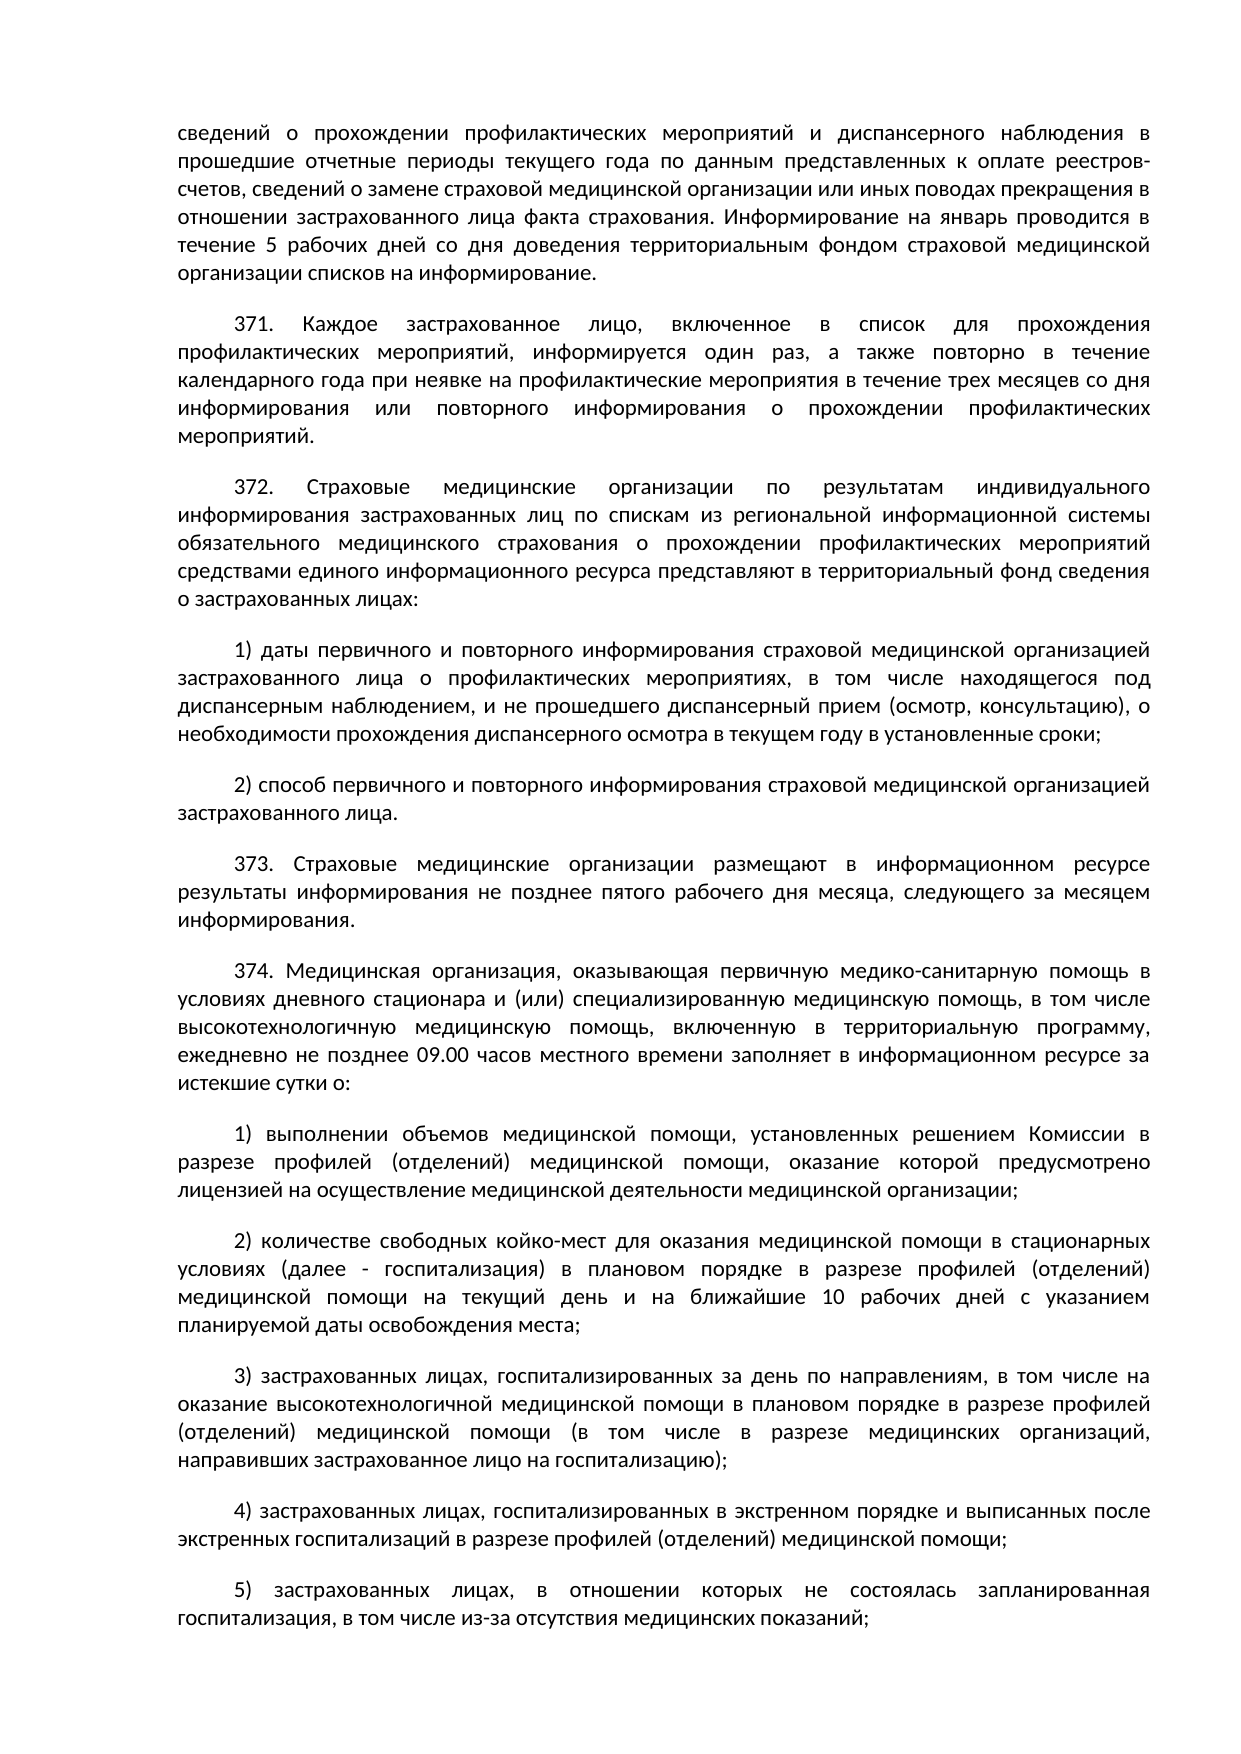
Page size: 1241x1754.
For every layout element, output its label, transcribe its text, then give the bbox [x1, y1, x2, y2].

text 372. Страховые медицинские организации по результатам индивидуального информирования застрахованных лиц по спискам из региональной информационной системы обязательного медицинского страхования о прохождении профилактических мероприятий средствами единого информационного ресурса представляют в территориальный фонд сведения о застрахованных лицах: [177, 472, 1152, 612]
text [177, 118, 1152, 286]
text 3) застрахованных лицах, госпитализированных за день по направлениям, в том числе на оказание высокотехнологичной медицинской помощи в плановом порядке в разрезе профилей (отделений) медицинской помощи (в том числе в разрезе медицинских организаций, направивших застрахованное лицо на госпитализацию); [177, 1361, 1152, 1473]
text 2) количестве свободных койко-мест для оказания медицинской помощи в стационарных условиях (далее - госпитализация) в плановом порядке в разрезе профилей (отделений) медицинской помощи на текущий день и на ближайшие 10 рабочих дней с указанием планируемой даты освобождения места; [177, 1226, 1152, 1338]
text 4) застрахованных лицах, госпитализированных в экстренном порядке и выписанных после экстренных госпитализаций в разрезе профилей (отделений) медицинской помощи; [177, 1496, 1152, 1552]
text 1) даты первичного и повторного информирования страховой медицинской организацией застрахованного лица о профилактических мероприятиях, в том числе находящегося под диспансерным наблюдением, и не прошедшего диспансерный прием (осмотр, консультацию), о необходимости прохождения диспансерного осмотра в текущем году в установленные сроки; [177, 635, 1152, 747]
text 1) выполнении объемов медицинской помощи, установленных решением Комиссии в разрезе профилей (отделений) медицинской помощи, оказание которой предусмотрено лицензией на осуществление медицинской деятельности медицинской организации; [177, 1119, 1152, 1203]
text 2) способ первичного и повторного информирования страховой медицинской организацией застрахованного лица. [177, 770, 1152, 826]
text 373. Страховые медицинские организации размещают в информационном ресурсе результаты информирования не позднее пятого рабочего дня месяца, следующего за месяцем информирования. [177, 849, 1152, 933]
text 5) застрахованных лицах, в отношении которых не состоялась запланированная госпитализация, в том числе из-за отсутствия медицинских показаний; [177, 1575, 1152, 1631]
text 374. Медицинская организация, оказывающая первичную медико-санитарную помощь в условиях дневного стационара и (или) специализированную медицинскую помощь, в том числе высокотехнологичную медицинскую помощь, включенную в территориальную программу, ежедневно не позднее 09.00 часов местного времени заполняет в информационном ресурсе за истекшие сутки о: [177, 956, 1152, 1096]
text 371. Каждое застрахованное лицо, включенное в список для прохождения профилактических мероприятий, информируется один раз, а также повторно в течение календарного года при неявке на профилактические мероприятия в течение трех месяцев со дня информирования или повторного информирования о прохождении профилактических мероприятий. [177, 309, 1152, 449]
